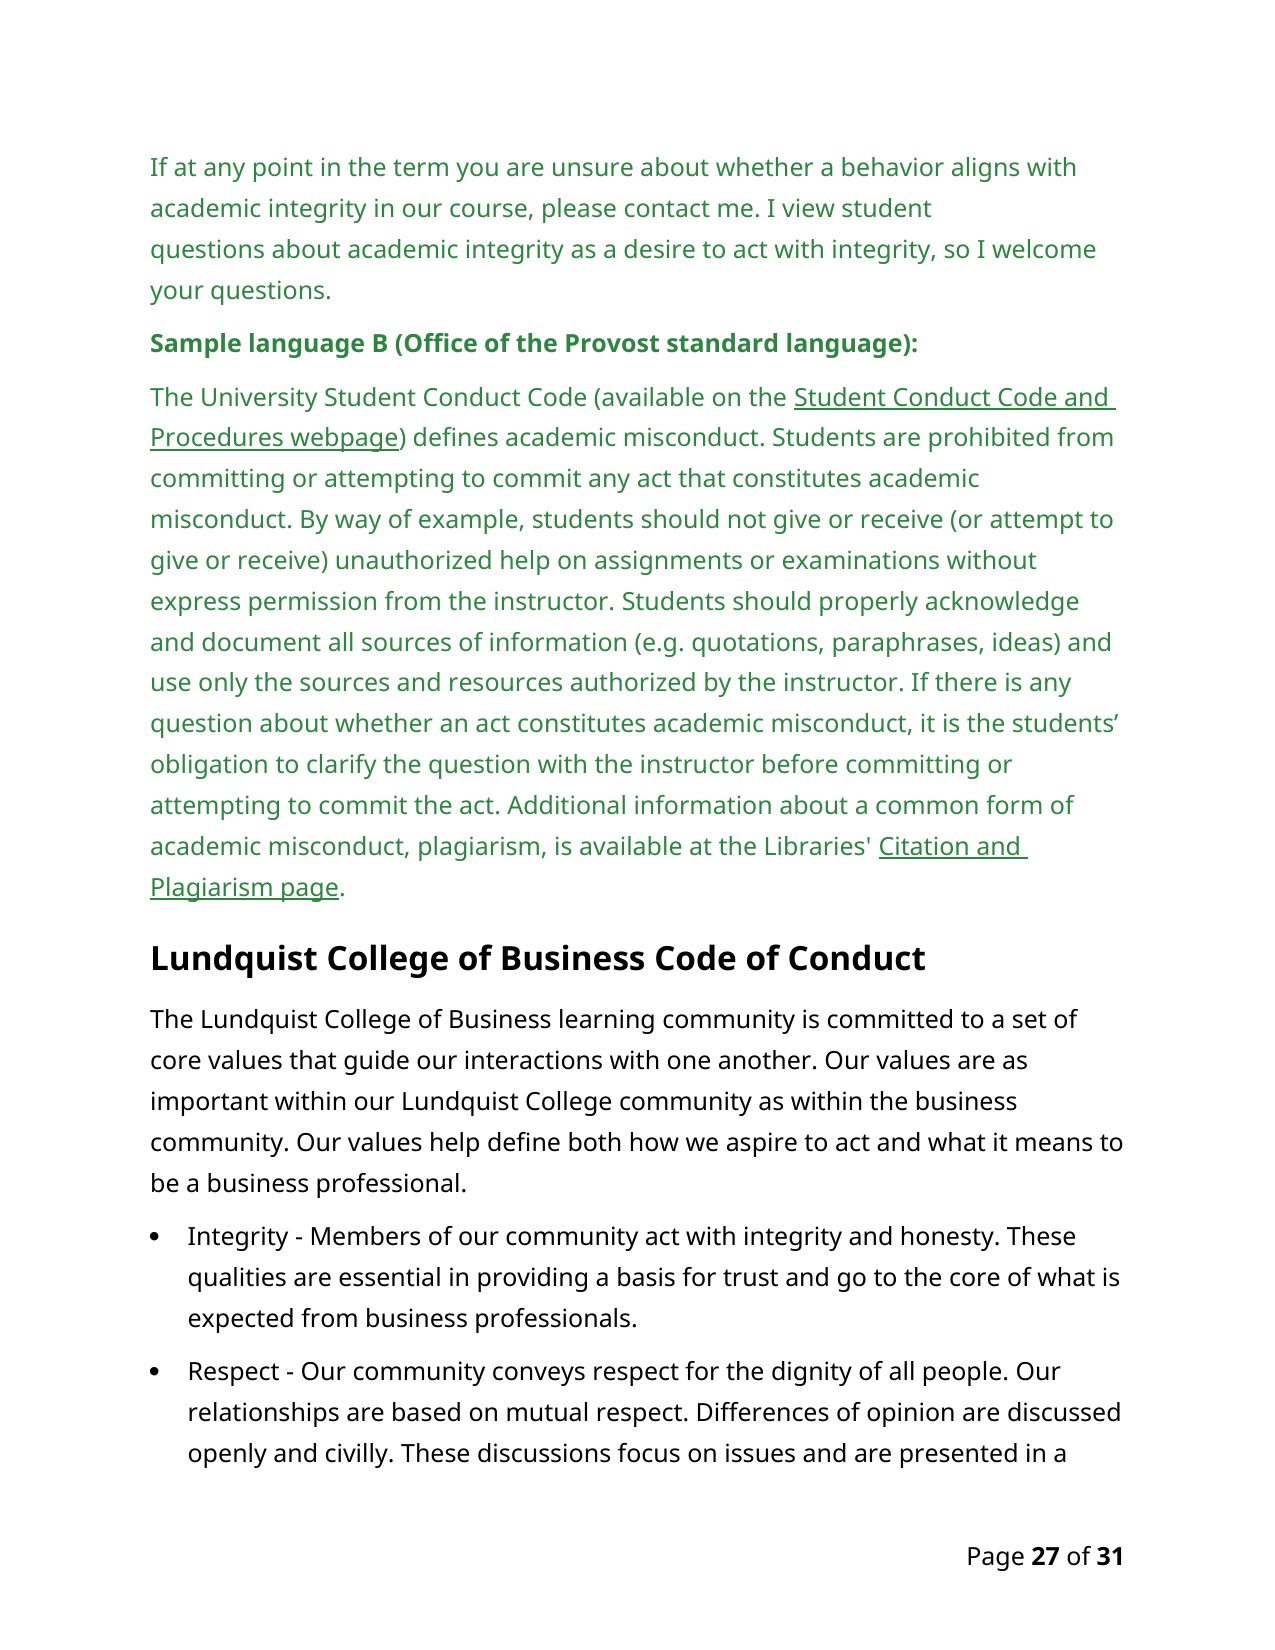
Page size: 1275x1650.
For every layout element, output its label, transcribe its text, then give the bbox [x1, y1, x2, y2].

text The University Student Conduct Code (available on the Student Conduct Code and Procedures webpage) defines academic misconduct. Students are prohibited from committing or attempting to commit any act that constitutes academic misconduct. By way of example, students should not give or receive (or attempt to give or receive) unauthorized help on assignments or examinations without express permission from the instructor. Students should properly acknowledge and document all sources of information (e.g. quotations, paraphrases, ideas) and use only the sources and resources authorized by the instructor. If there is any question about whether an act constitutes academic misconduct, it is the students’ obligation to clarify the question with the instructor before committing or attempting to commit the act. Additional information about a common form of academic misconduct, plagiarism, is available at the Libraries' Citation and Plagiarism page. [150, 379, 1125, 903]
text Sample language B (Office of the Provost standard language): [150, 326, 1125, 360]
text If at any point in the term you are unsure about whether a behavior aligns with academic integrity in our course, please contact me. I view student questions about academic integrity as a desire to act with integrity, so I welcome your questions. [150, 150, 1125, 307]
list Integrity - Members of our community act with integrity and honesty. These qualities are essential in providing a basis for trust and go to the core of what is expected from business professionals. [150, 1219, 1125, 1334]
subtitle Lundquist College of Business Code of Conduct [150, 935, 1125, 980]
text The Lundquist College of Business learning community is committed to a set of core values that guide our interactions with one another. Our values are as important within our Lundquist College community as within the business community. Our values help define both how we aspire to act and what it means to be a business professional. [150, 1002, 1125, 1199]
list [150, 1354, 1125, 1469]
